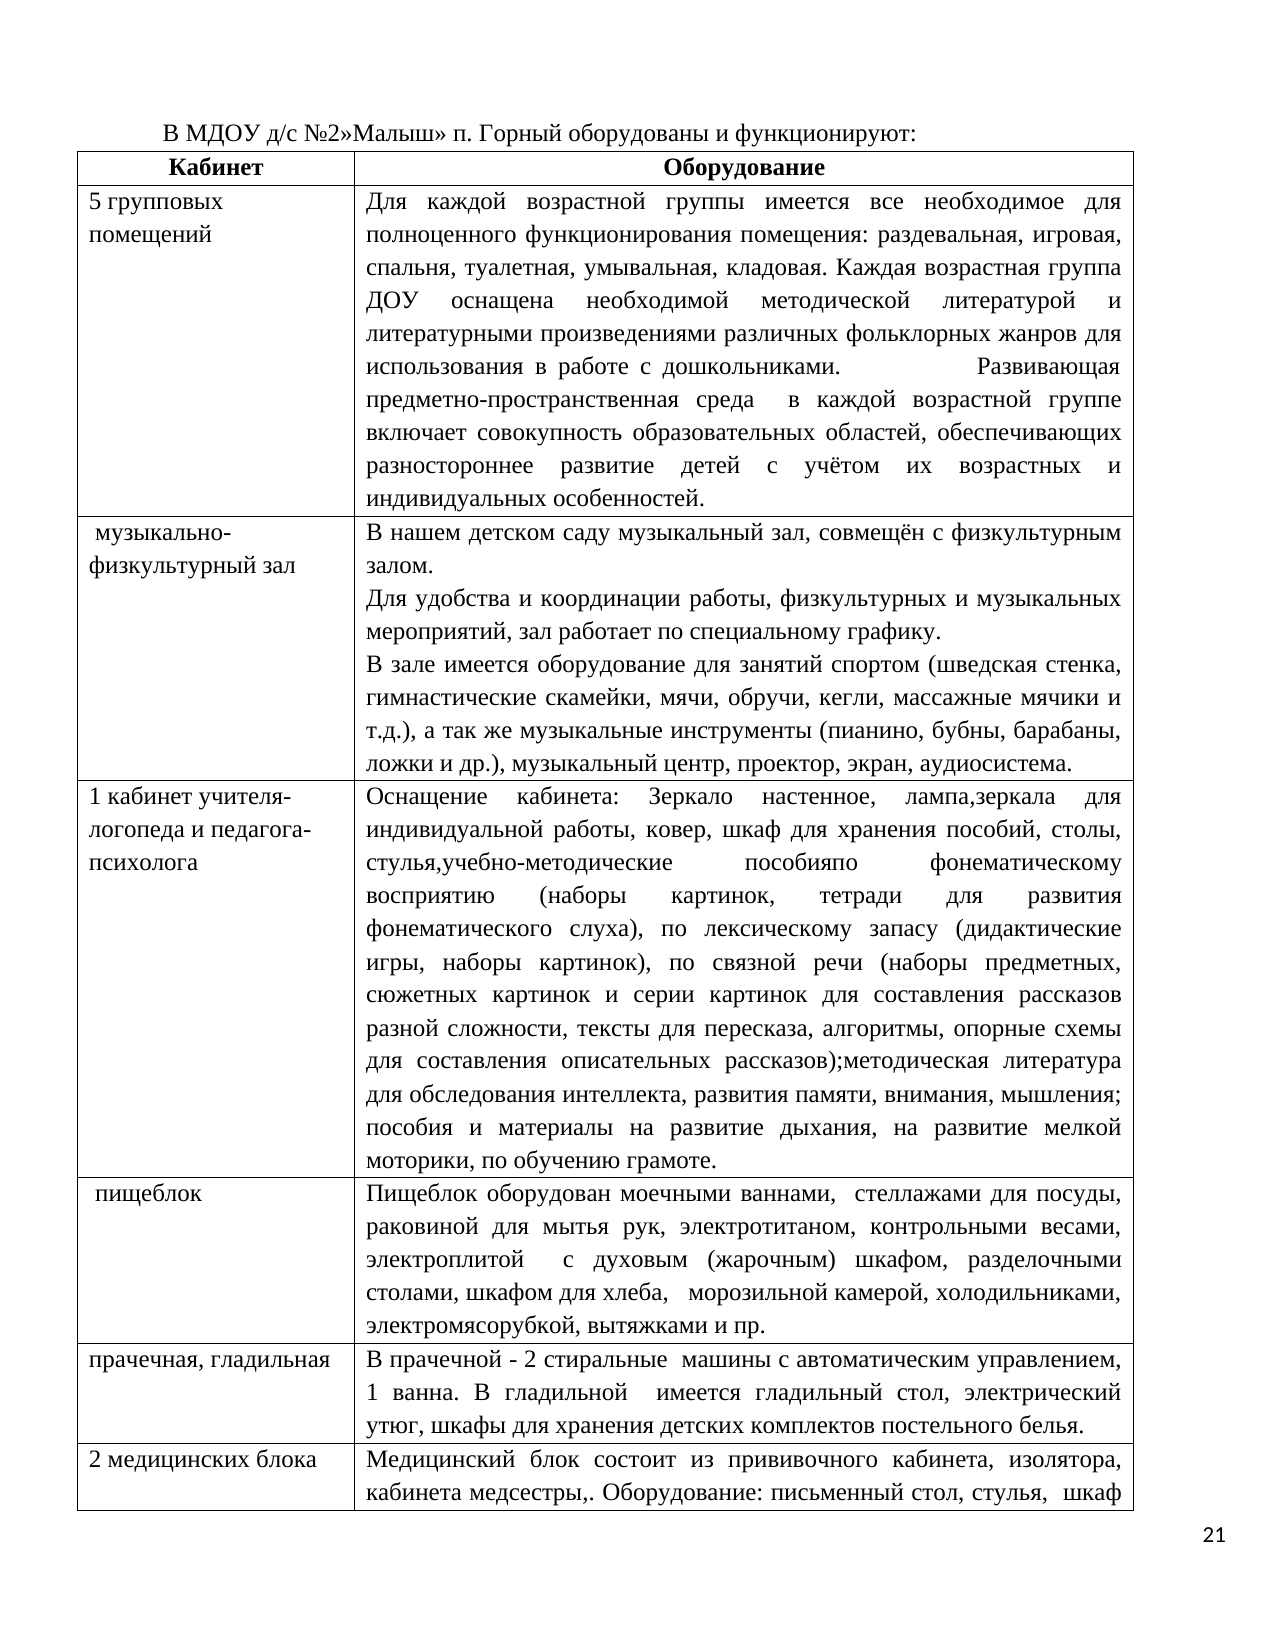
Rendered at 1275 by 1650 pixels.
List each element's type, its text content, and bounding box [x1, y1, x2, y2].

table_cell музыкально-физкультурный зал [78, 517, 354, 780]
table_cell Оснащение кабинета: Зеркало настенное, лампа,зеркала для индивидуальной работы, ковер, шкаф для хранения пособий, столы, стулья,учебно-методические пособияпо фонематическому восприятию (наборы картинок, тетради для развития фонематического слуха), по лексическому запасу (дидактические игры, наборы картинок), по связной речи (наборы предметных, сюжетных картинок и серии картинок для составления рассказов разной сложности, тексты для пересказа, алгоритмы, опорные схемы для составления описательных рассказов);методическая литература для обследования интеллекта, развития памяти, внимания, мышления; пособия и материалы на развитие дыхания, на развитие мелкой моторики, по обучению грамоте. [355, 781, 1133, 1177]
table_cell 5 групповых помещений [78, 186, 354, 516]
table_cell Пищеблок оборудован моечными ваннами, стеллажами для посуды, раковиной для мытья рук, электротитаном, контрольными весами, электроплитой с духовым (жарочным) шкафом, разделочными столами, шкафом для хлеба, морозильной камерой, холодильниками, электромясорубкой, вытяжками и пр. [355, 1178, 1133, 1343]
table_cell 2 медицинских блока [78, 1444, 354, 1510]
table_cell В прачечной - 2 стиральные машины с автоматическим управлением, 1 ванна. В гладильной имеется гладильный стол, электрический утюг, шкафы для хранения детских комплектов постельного белья. [355, 1344, 1133, 1443]
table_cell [355, 1444, 1133, 1510]
table_cell Для каждой возрастной группы имеется все необходимое для полноценного функционирования помещения: раздевальная, игровая, спальня, туалетная, умывальная, кладовая. Каждая возрастная группа ДОУ оснащена необходимой методической литературой и литературными произведениями различных фольклорных жанров для использования в работе с дошкольниками. Развивающая предметно-пространственная среда в каждой возрастной группе включает совокупность образовательных областей, обеспечивающих разностороннее развитие детей с учётом их возрастных и индивидуальных особенностей. [355, 186, 1133, 516]
table_cell 1 кабинет учителя-логопеда и педагога-психолога [78, 781, 354, 1177]
table_cell пищеблок [78, 1178, 354, 1343]
table_header Оборудование [355, 152, 1133, 185]
table_cell В нашем детском саду музыкальный зал, совмещён с физкультурным залом. Для удобства и координации работы, физкультурных и музыкальных мероприятий, зал работает по специальному графику. В зале имеется оборудование для занятий спортом (шведская стенка, гимнастические скамейки, мячи, обручи, кегли, массажные мячики и т.д.), а так же музыкальные инструменты (пианино, бубны, барабаны, ложки и др.), музыкальный центр, проектор, экран, аудиосистема. [355, 517, 1133, 780]
text В МДОУ д/с №2»Малыш» п. Горный оборудованы и функционируют: [89, 118, 1226, 147]
table_header Кабинет [78, 152, 354, 185]
table_cell прачечная, гладильная [78, 1344, 354, 1443]
